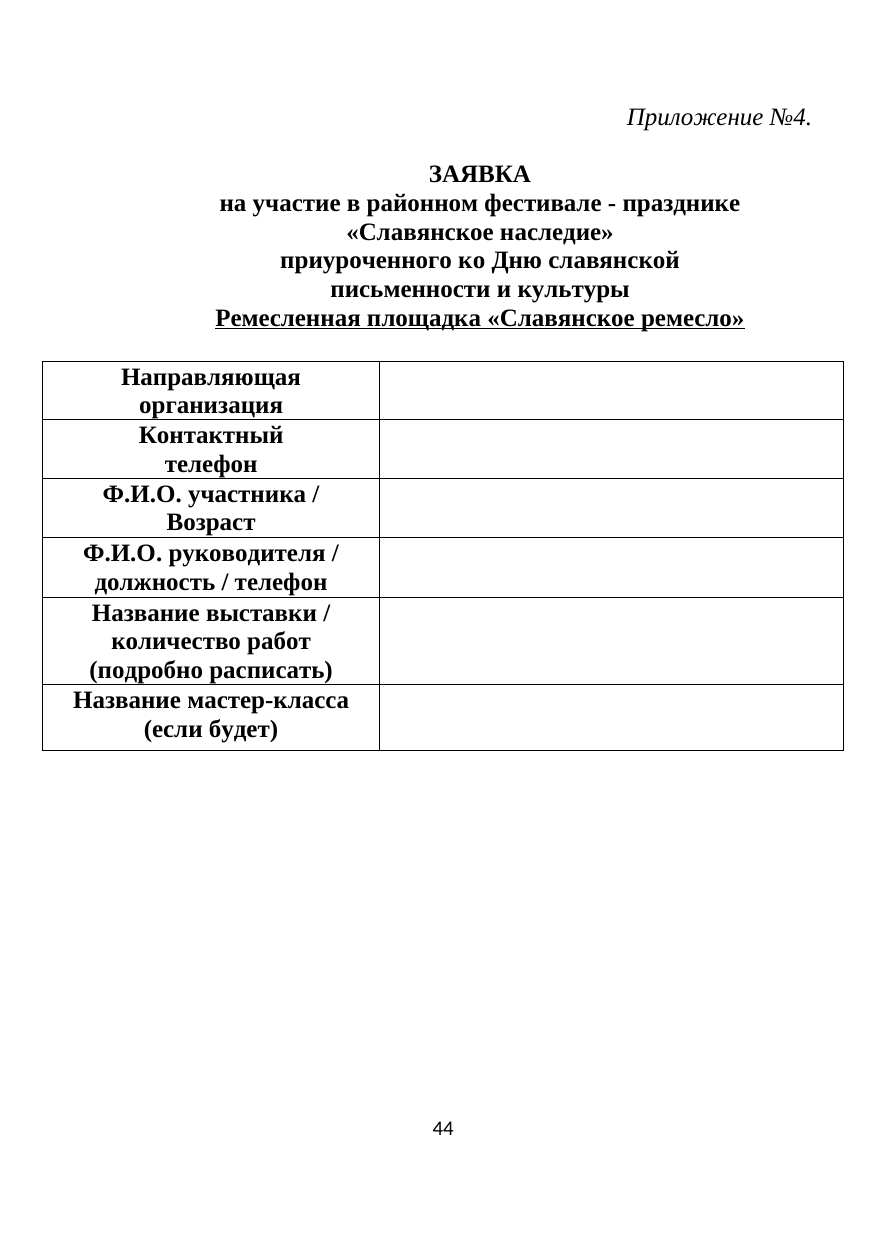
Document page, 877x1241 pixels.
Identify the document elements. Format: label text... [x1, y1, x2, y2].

table_header Направляющая организация [43, 362, 379, 419]
text ЗАЯВКА [74, 159, 812, 188]
table_cell [380, 598, 843, 684]
table_cell Название мастер-класса (если будет) [43, 685, 379, 750]
table_cell Ф.И.О. руководителя / должность / телефон [43, 538, 379, 597]
text на участие в районном фестивале - празднике [74, 188, 812, 217]
table_header [380, 362, 843, 419]
text приуроченного ко Дню славянской [74, 246, 812, 274]
text Ремесленная площадка «Славянское ремесло» [74, 303, 812, 332]
table_cell Название выставки / количество работ (подробно расписать) [43, 598, 379, 684]
table_cell [380, 420, 843, 478]
table_cell [380, 538, 843, 597]
text письменности и культуры [74, 274, 812, 303]
table_cell Ф.И.О. участника / Возраст [43, 479, 379, 537]
text Приложение №4. [74, 102, 812, 131]
table_cell Контактный телефон [43, 420, 379, 478]
text «Славянское наследие» [74, 217, 812, 246]
table_cell [380, 479, 843, 537]
table_cell [380, 685, 843, 750]
